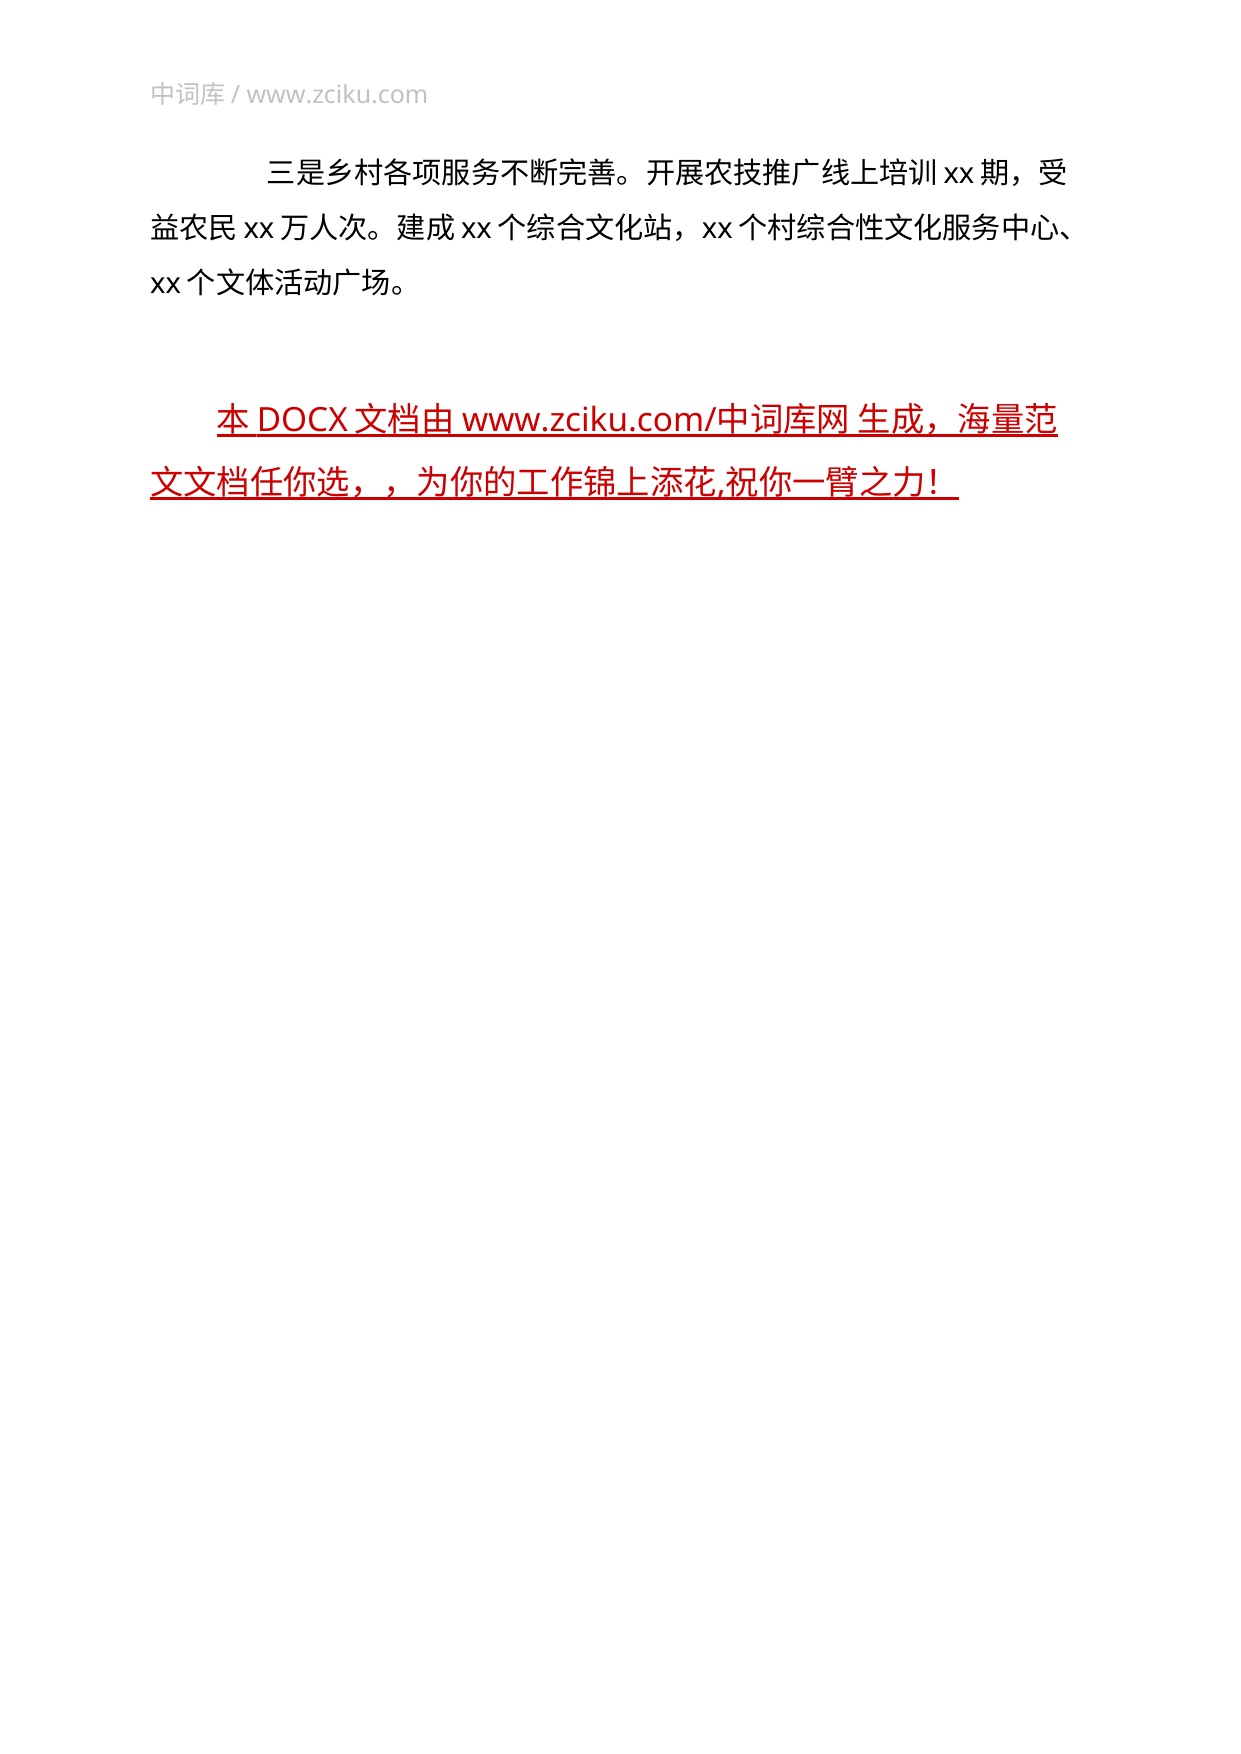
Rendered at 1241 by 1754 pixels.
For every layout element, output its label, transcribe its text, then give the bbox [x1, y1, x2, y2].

text 本DOCX文档由 www.zciku.com/中词库网 生成，海量范文文档任你选，，为你的工作锦上添花,祝你一臂之力！ [150, 393, 1090, 504]
text 三是乡村各项服务不断完善。开展农技推广线上培训xx期，受益农民xx万人次。建成xx个综合文化站，xx个村综合性文化服务中心、xx个文体活动广场。 [150, 150, 1090, 302]
